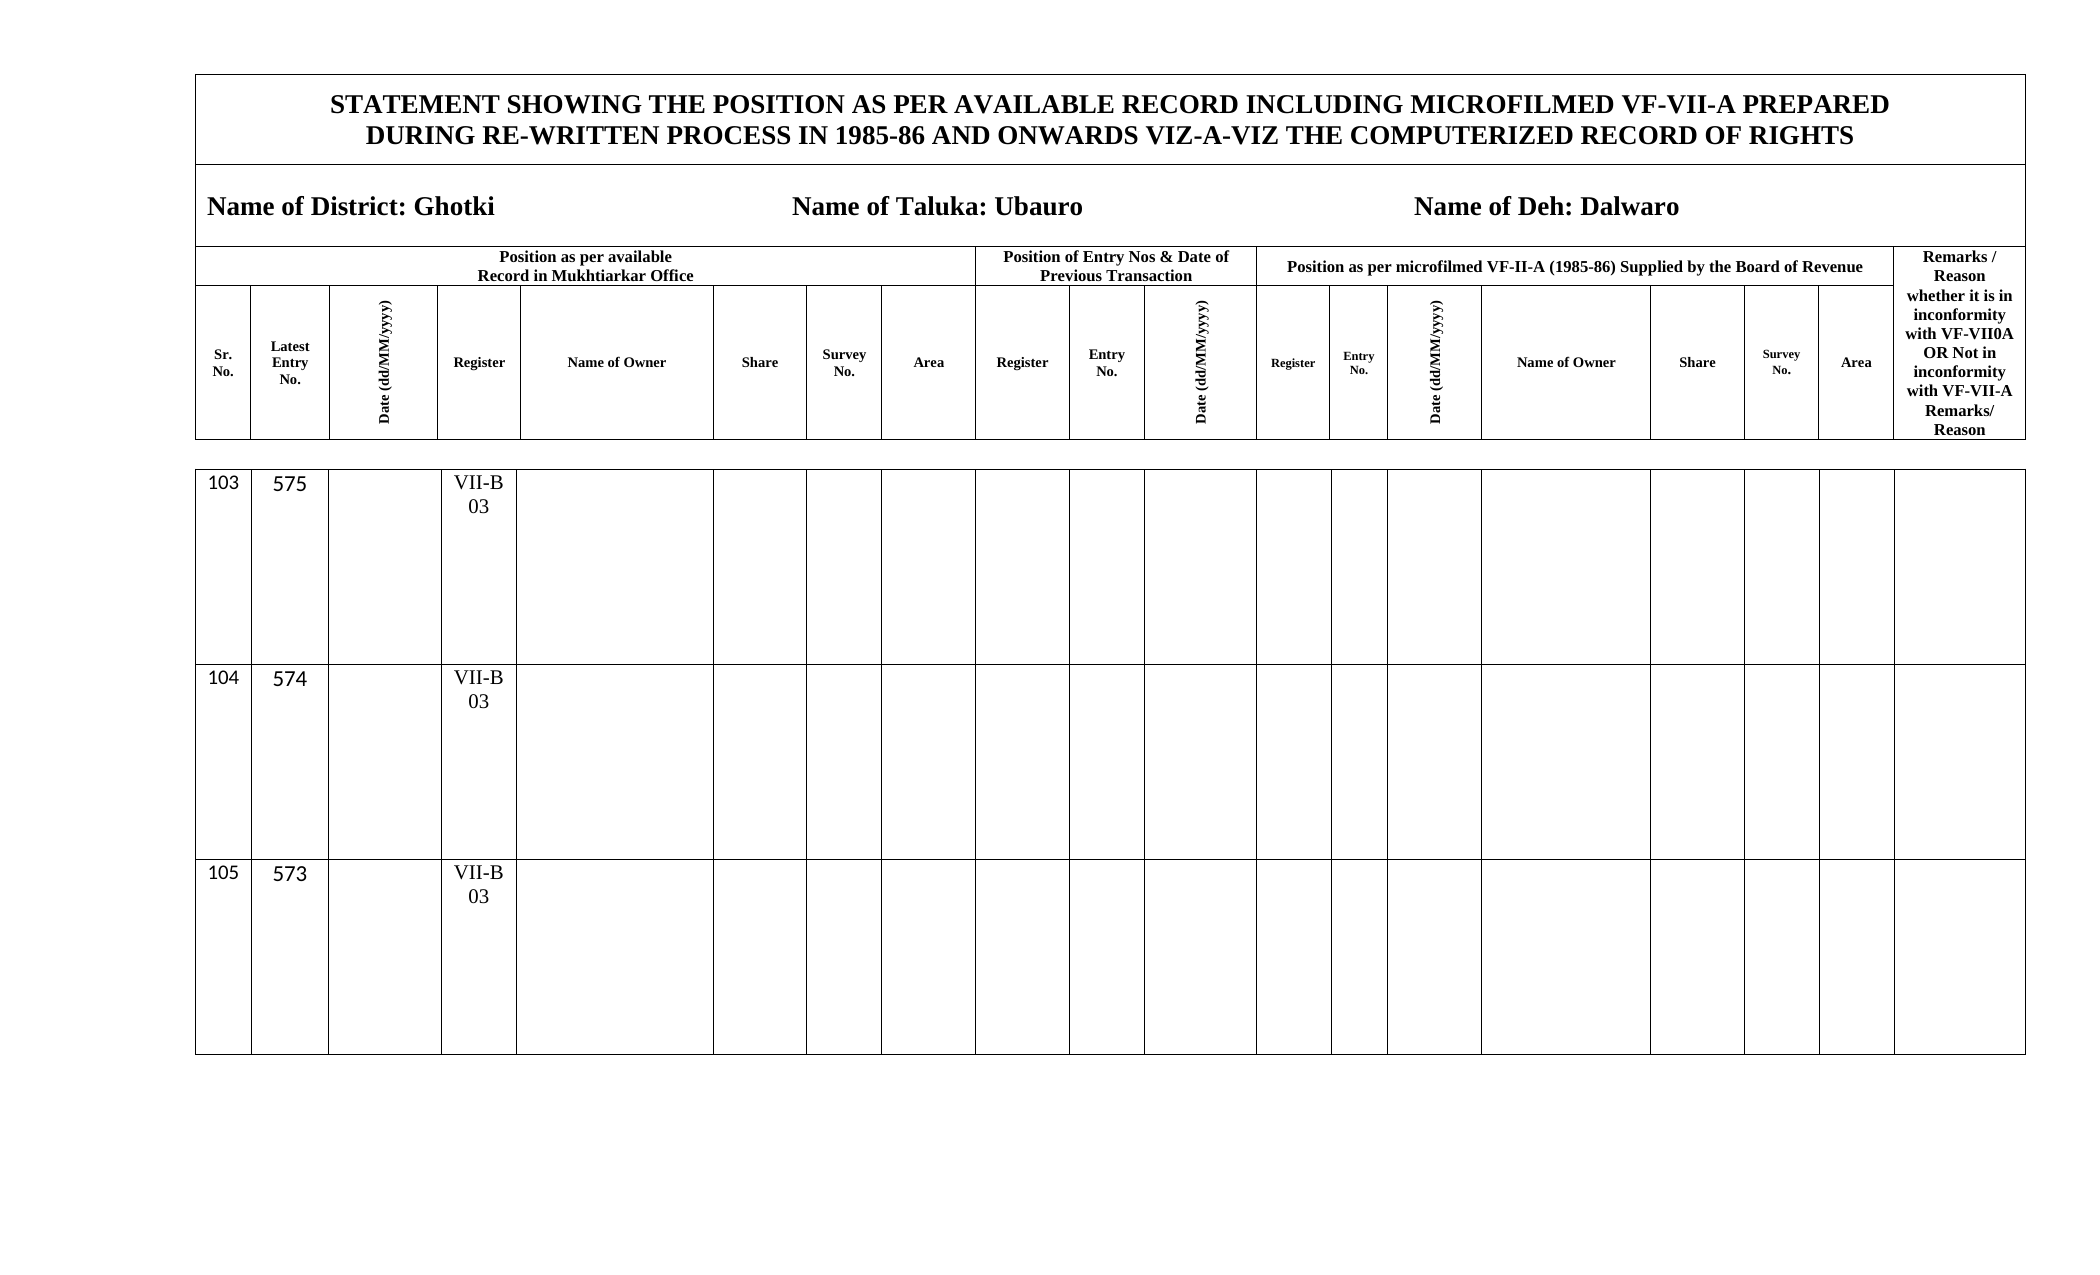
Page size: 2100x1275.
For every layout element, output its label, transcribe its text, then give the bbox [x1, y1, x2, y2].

table_cell [329, 470, 441, 663]
table_cell [1895, 860, 2025, 1053]
table_cell [1145, 470, 1256, 663]
table_cell [1070, 470, 1144, 663]
table_cell [1482, 665, 1650, 858]
table_cell VII-B 03 [442, 470, 516, 663]
table_cell 574 [252, 665, 328, 858]
table_cell [1145, 860, 1256, 1053]
table_cell [1651, 665, 1744, 858]
table_cell [882, 860, 975, 1053]
table_cell [714, 470, 806, 663]
table_cell [1651, 470, 1744, 663]
table_cell 104 [196, 665, 251, 858]
table_cell [1482, 470, 1650, 663]
table_cell [1388, 665, 1481, 858]
table_cell VII-B 03 [442, 860, 516, 1053]
table_cell [714, 860, 806, 1053]
table_cell [1332, 665, 1387, 858]
table_cell [1651, 860, 1744, 1053]
table_cell [882, 470, 975, 663]
table_cell [976, 860, 1069, 1053]
table_cell [1820, 470, 1894, 663]
table_cell [1895, 470, 2025, 663]
table_cell [1332, 470, 1387, 663]
table_cell 103 [196, 470, 251, 663]
table_cell VII-B 03 [442, 665, 516, 858]
table_cell 575 [252, 470, 328, 663]
table_cell [1332, 860, 1387, 1053]
table_cell 573 [252, 860, 328, 1053]
table_cell [807, 860, 881, 1053]
table_cell [1145, 665, 1256, 858]
table_cell [1388, 470, 1481, 663]
table_cell [714, 665, 806, 858]
table_cell [517, 665, 713, 858]
table_cell [517, 860, 713, 1053]
table_cell [1745, 665, 1819, 858]
table_cell [1257, 470, 1331, 663]
table_cell [976, 665, 1069, 858]
table_cell [882, 665, 975, 858]
table_cell [1388, 860, 1481, 1053]
table_cell [1070, 860, 1144, 1053]
table_cell [1257, 665, 1331, 858]
table_cell [1895, 665, 2025, 858]
table_cell [807, 665, 881, 858]
table_cell [1745, 470, 1819, 663]
table_cell [1745, 860, 1819, 1053]
table_cell [1070, 665, 1144, 858]
table_cell [329, 860, 441, 1053]
table_cell [517, 470, 713, 663]
table_cell [1482, 860, 1650, 1053]
table_cell [1257, 860, 1331, 1053]
table_cell [1820, 665, 1894, 858]
table_cell [807, 470, 881, 663]
table_cell [329, 665, 441, 858]
table_cell 105 [196, 860, 251, 1053]
table_cell [976, 470, 1069, 663]
table_cell [1820, 860, 1894, 1053]
